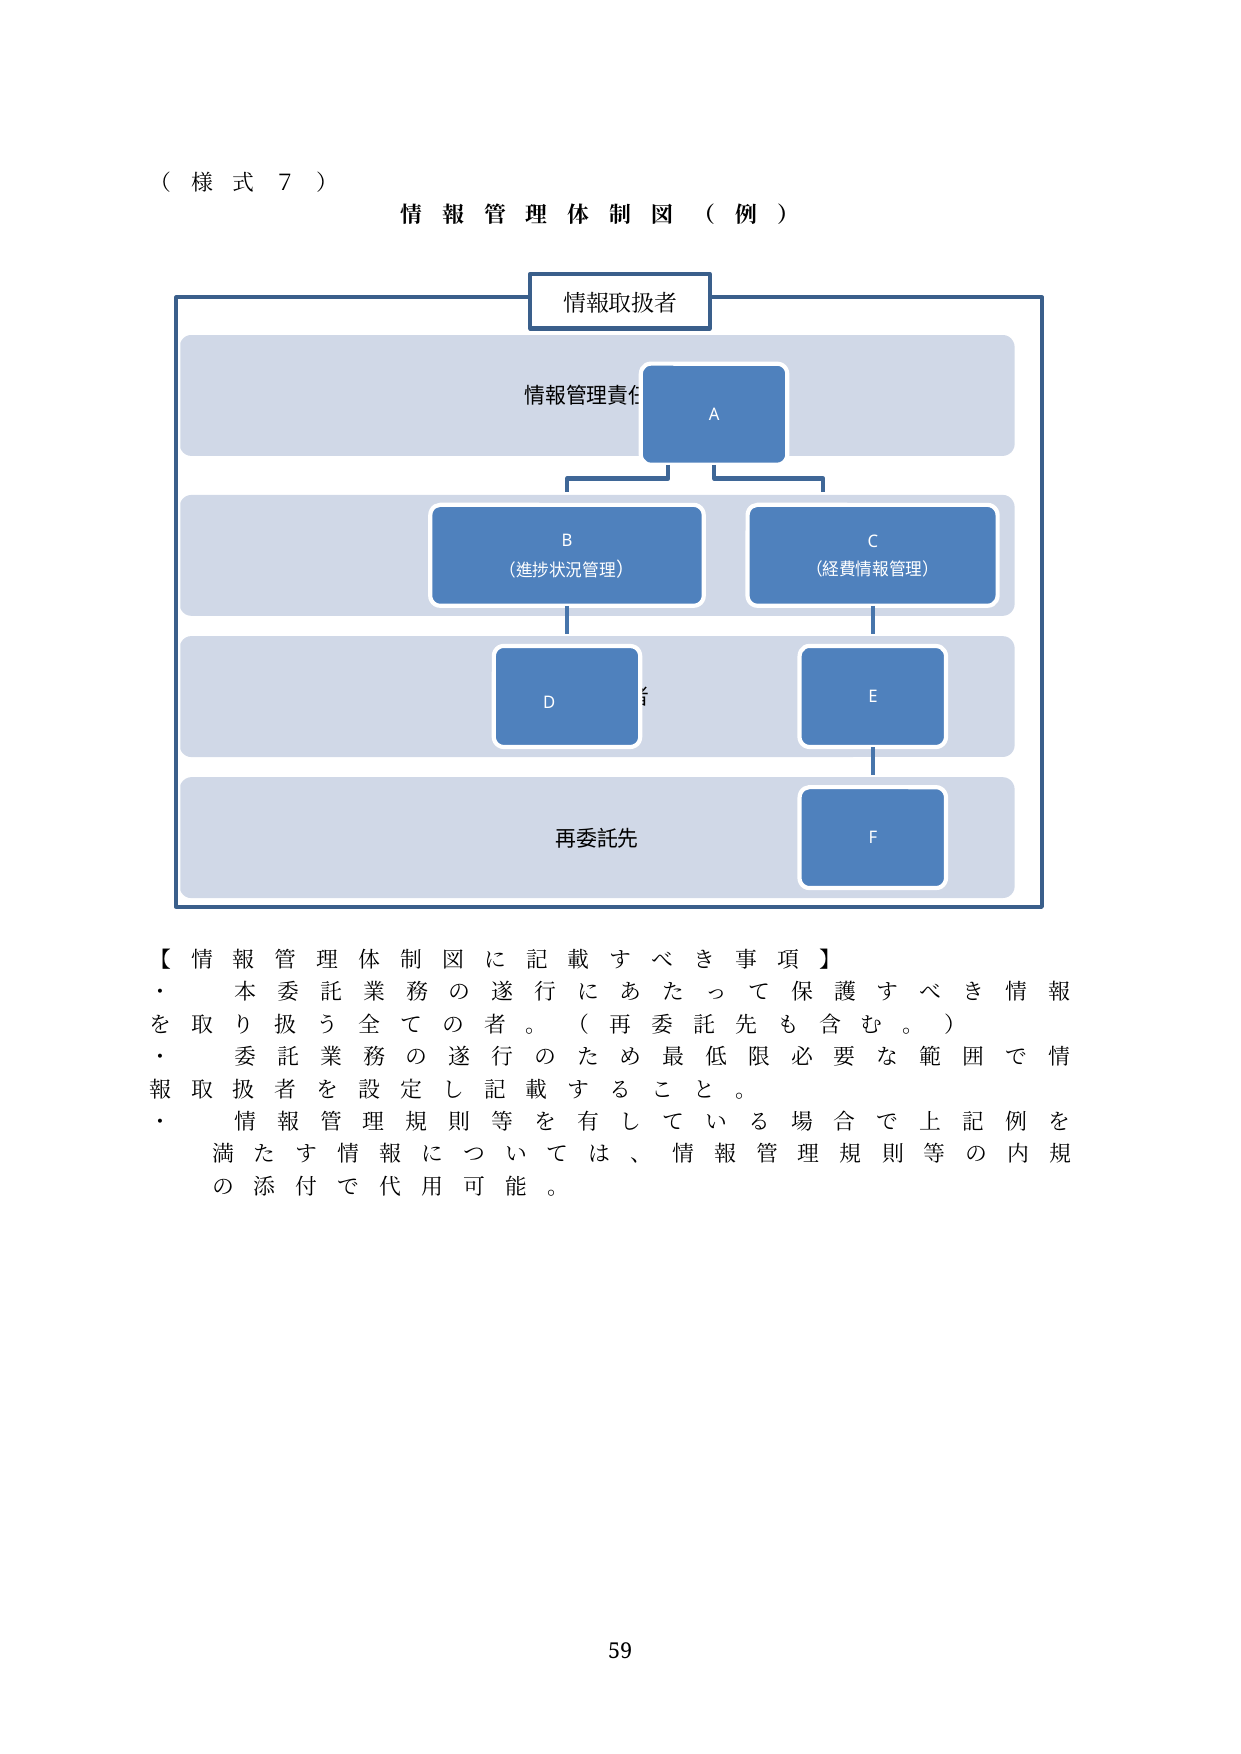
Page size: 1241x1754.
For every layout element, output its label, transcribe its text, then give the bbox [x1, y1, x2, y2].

text ・ 情報管理規則等を有している場合で上記例を満たす情報については、情報管理規則等の内規の添付で代用可能。 [149, 1104, 1091, 1201]
text ・ 本委託業務の遂行にあたって保護すべき情報を取り扱う全ての者。（再委託先も含む。） [149, 974, 1091, 1039]
text （様式７） [149, 164, 1091, 197]
text 情報管理体制図（例） [149, 197, 1070, 229]
text 【情報管理体制図に記載すべき事項】 [149, 942, 1091, 974]
text ・ 委託業務の遂行のため最低限必要な範囲で情報取扱者を設定し記載すること。 [149, 1039, 1091, 1104]
